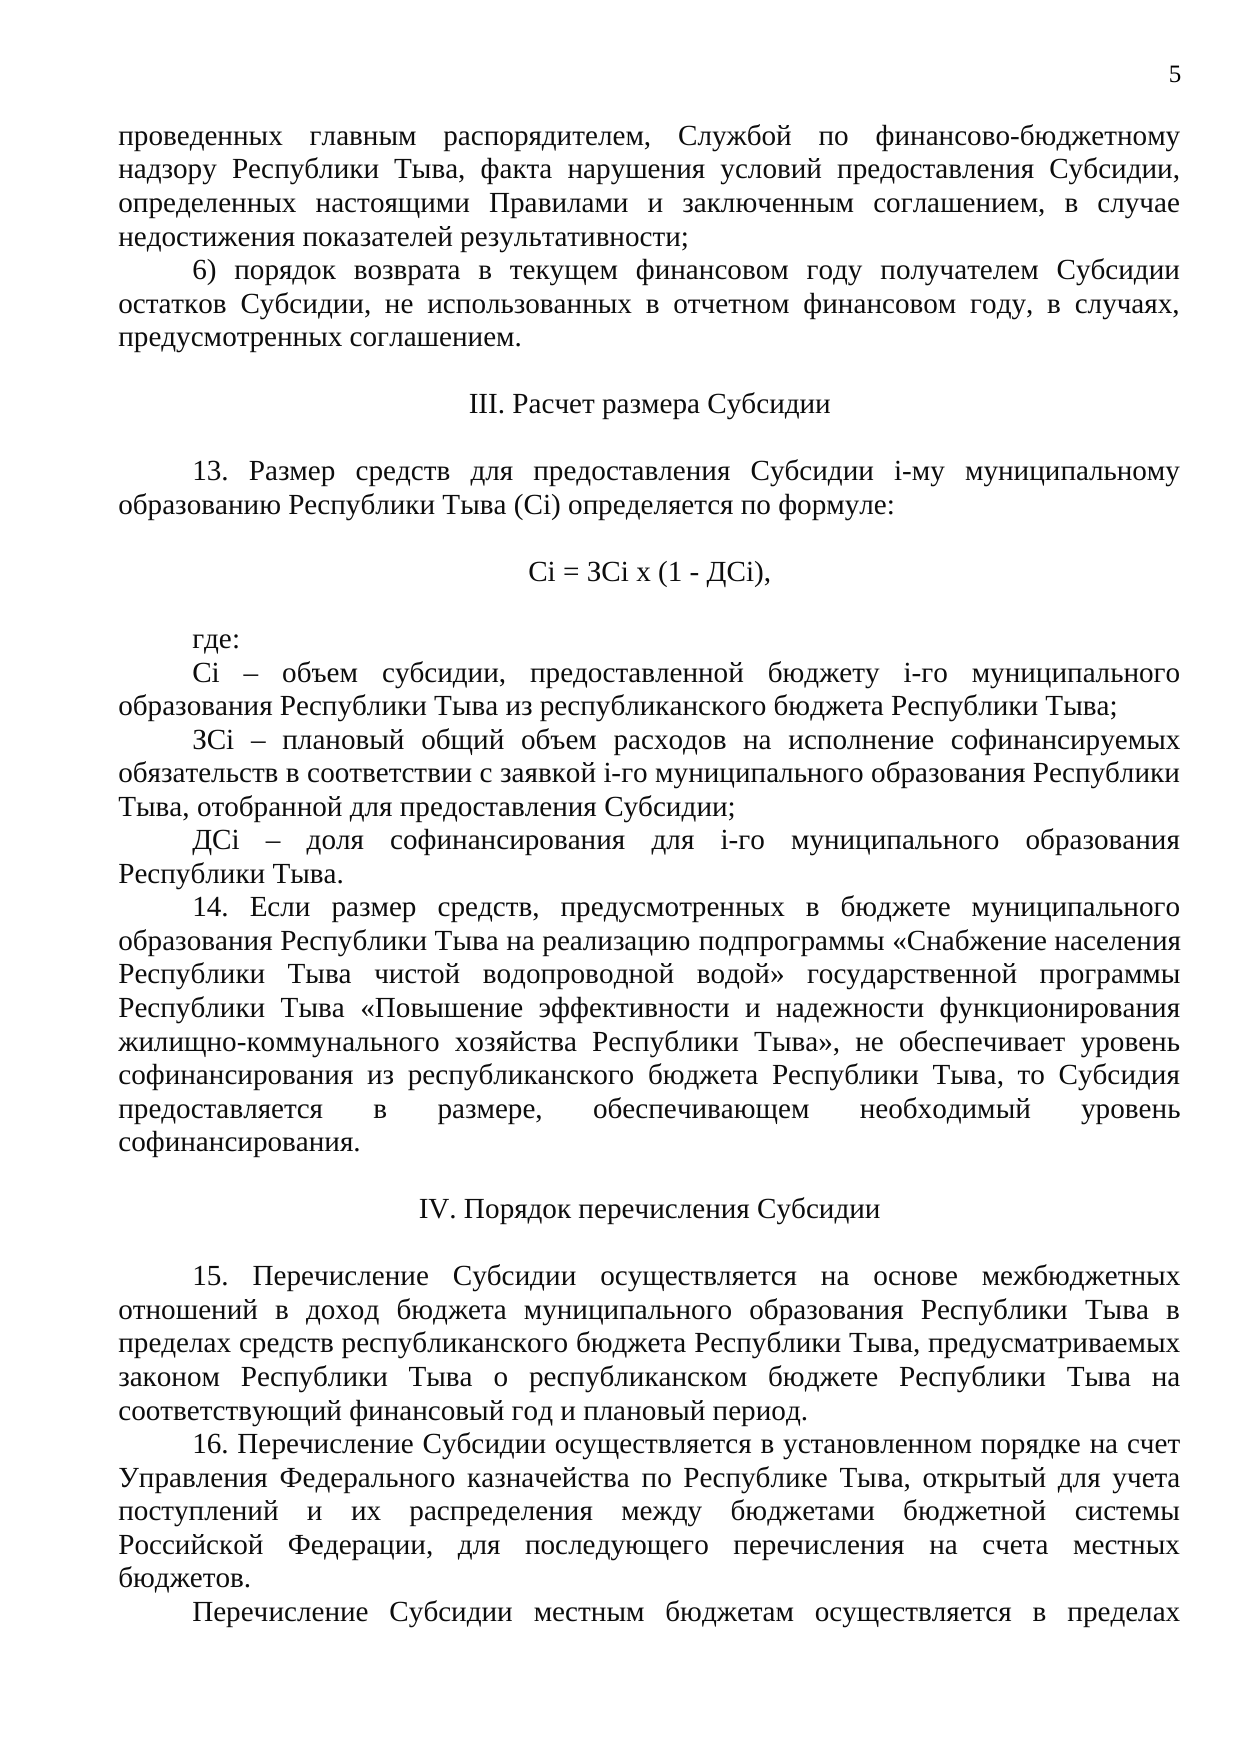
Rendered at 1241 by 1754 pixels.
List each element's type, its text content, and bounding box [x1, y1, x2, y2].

text 14. Если размер средств, предусмотренных в бюджете муниципального образования Республики Тыва на реализацию подпрограммы «Снабжение населения Республики Тыва чистой водопроводной водой» государственной программы Республики Тыва «Повышение эффективности и надежности функционирования жилищно-коммунального хозяйства Республики Тыва», не обеспечивает уровень софинансирования из республиканского бюджета Республики Тыва, то Субсидия предоставляется в размере, обеспечивающем необходимый уровень софинансирования. [118, 889, 1181, 1158]
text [118, 118, 1181, 252]
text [118, 1594, 1181, 1627]
text ДCi – доля софинансирования для i-го муниципального образования Республики Тыва. [118, 822, 1181, 889]
text 15. Перечисление Субсидии осуществляется на основе межбюджетных отношений в доход бюджета муниципального образования Республики Тыва в пределах средств республиканского бюджета Республики Тыва, предусматриваемых законом Республики Тыва о республиканском бюджете Республики Тыва на соответствующий финансовый год и плановый период. [118, 1258, 1181, 1426]
title III. Расчет размера Субсидии [118, 386, 1181, 420]
title IV. Порядок перечисления Субсидии [118, 1191, 1181, 1225]
text ЗCi – плановый общий объем расходов на исполнение софинансируемых обязательств в соответствии с заявкой i-го муниципального образования Республики Тыва, отобранной для предоставления Субсидии; [118, 722, 1181, 822]
text Ci – объем субсидии, предоставленной бюджету i-го муниципального образования Республики Тыва из республиканского бюджета Республики Тыва; [118, 655, 1181, 722]
text где: [118, 621, 1181, 655]
text 16. Перечисление Субсидии осуществляется в установленном порядке на счет Управления Федерального казначейства по Республике Тыва, открытый для учета поступлений и их распределения между бюджетами бюджетной системы Российской Федерации, для последующего перечисления на счета местных бюджетов. [118, 1426, 1181, 1594]
text Ci = ЗCi x (1 - ДCi), [118, 554, 1181, 588]
text 13. Размер средств для предоставления Субсидии i-му муниципальному образованию Республики Тыва (Ci) определяется по формуле: [118, 453, 1181, 521]
text 6) порядок возврата в текущем финансовом году получателем Субсидии остатков Субсидии, не использованных в отчетном финансовом году, в случаях, предусмотренных соглашением. [118, 252, 1181, 353]
